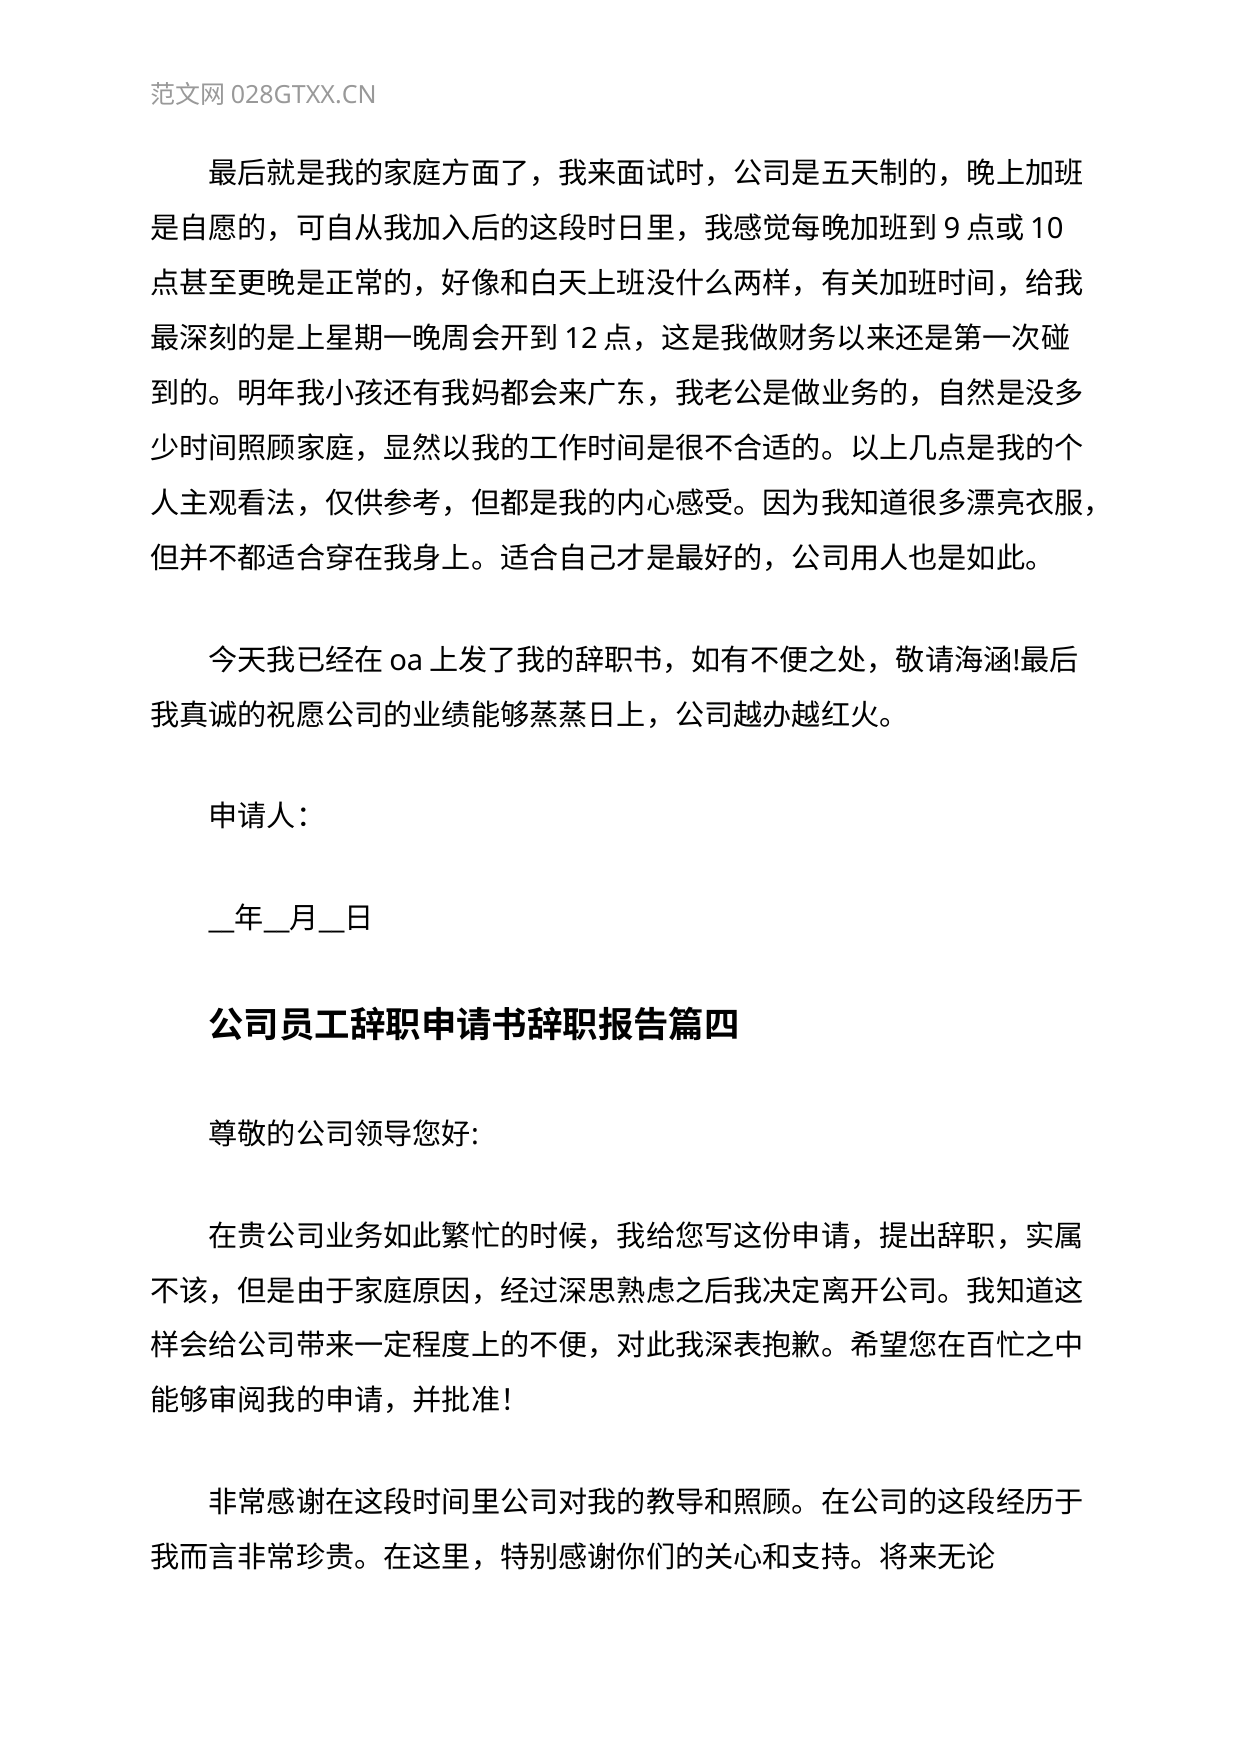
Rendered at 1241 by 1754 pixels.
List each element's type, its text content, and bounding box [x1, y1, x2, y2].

text 在贵公司业务如此繁忙的时候，我给您写这份申请，提出辞职，实属不该，但是由于家庭原因，经过深思熟虑之后我决定离开公司。我知道这样会给公司带来一定程度上的不便，对此我深表抱歉。希望您在百忙之中能够审阅我的申请，并批准！ [150, 1212, 1090, 1419]
text 申请人： [150, 793, 1090, 835]
text 非常感谢在这段时间里公司对我的教导和照顾。在公司的这段经历于我而言非常珍贵。在这里，特别感谢你们的关心和支持。将来无论 [150, 1479, 1090, 1576]
text 尊敬的公司领导您好: [150, 1110, 1090, 1153]
text __年__月__日 [150, 895, 1090, 937]
text 公司员工辞职申请书辞职报告篇四 [150, 997, 1090, 1048]
text 最后就是我的家庭方面了，我来面试时，公司是五天制的，晚上加班是自愿的，可自从我加入后的这段时日里，我感觉每晚加班到9点或10点甚至更晚是正常的，好像和白天上班没什么两样，有关加班时间，给我最深刻的是上星期一晚周会开到12点，这是我做财务以来还是第一次碰到的。明年我小孩还有我妈都会来广东，我老公是做业务的，自然是没多少时间照顾家庭，显然以我的工作时间是很不合适的。以上几点是我的个人主观看法，仅供参考，但都是我的内心感受。因为我知道很多漂亮衣服，但并不都适合穿在我身上。适合自己才是最好的，公司用人也是如此。 [150, 150, 1090, 577]
text 今天我已经在oa上发了我的辞职书，如有不便之处，敬请海涵!最后我真诚的祝愿公司的业绩能够蒸蒸日上，公司越办越红火。 [150, 636, 1090, 733]
